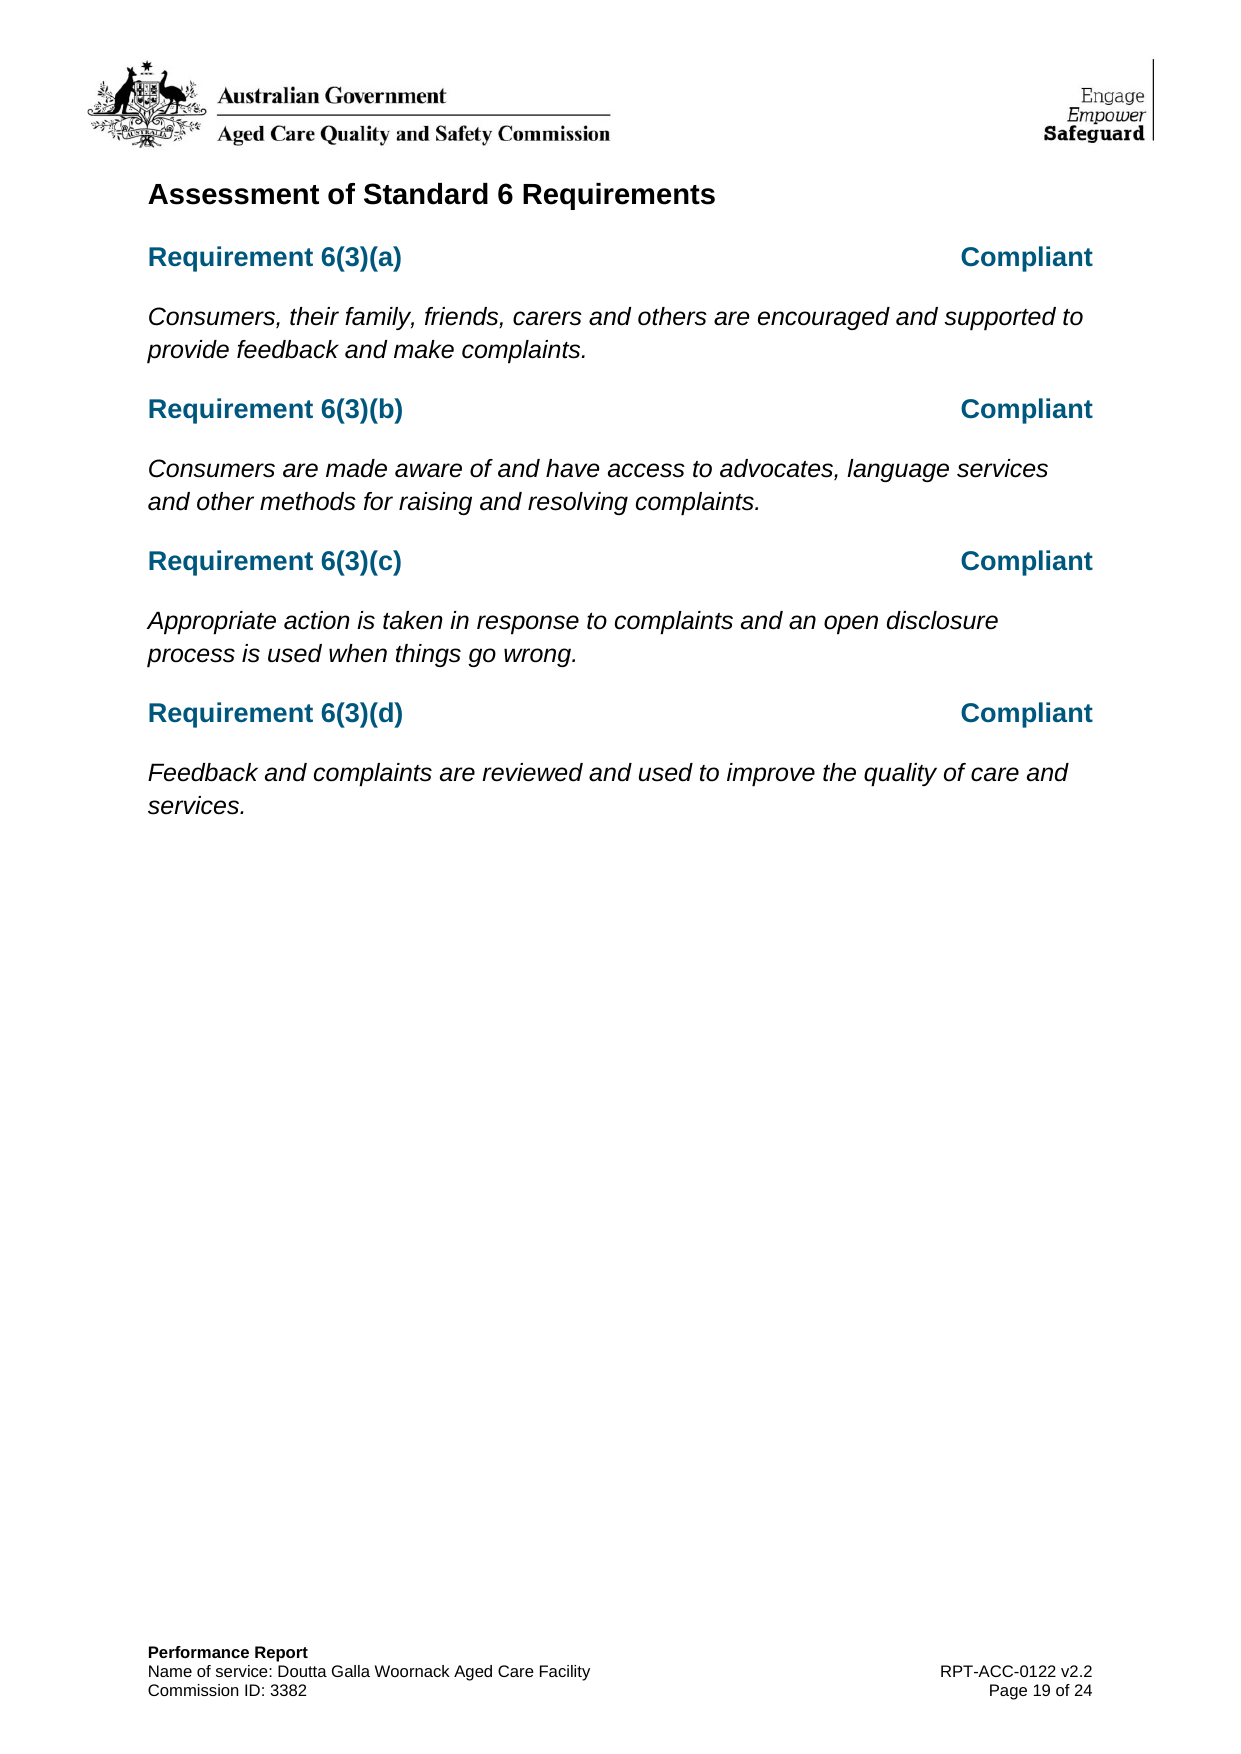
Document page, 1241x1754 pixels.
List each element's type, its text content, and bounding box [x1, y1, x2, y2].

text Feedback and complaints are reviewed and used to improve the quality of care and services. [148, 758, 1092, 819]
subtitle Requirement 6(3)(d) Compliant [148, 697, 1092, 728]
text Consumers, their family, friends, carers and others are encouraged and supported to provide feedback and make complaints. [148, 302, 1092, 363]
subtitle Requirement 6(3)(c) Compliant [148, 545, 1092, 576]
subtitle Assessment of Standard 6 Requirements [148, 177, 1092, 211]
picture [1, 0, 1241, 169]
text Appropriate action is taken in response to complaints and an open disclosure process is used when things go wrong. [148, 606, 1092, 667]
subtitle Requirement 6(3)(a) Compliant [148, 241, 1092, 272]
text Consumers are made aware of and have access to advocates, language services and other methods for raising and resolving complaints. [148, 454, 1092, 515]
subtitle Requirement 6(3)(b) Compliant [148, 393, 1092, 424]
